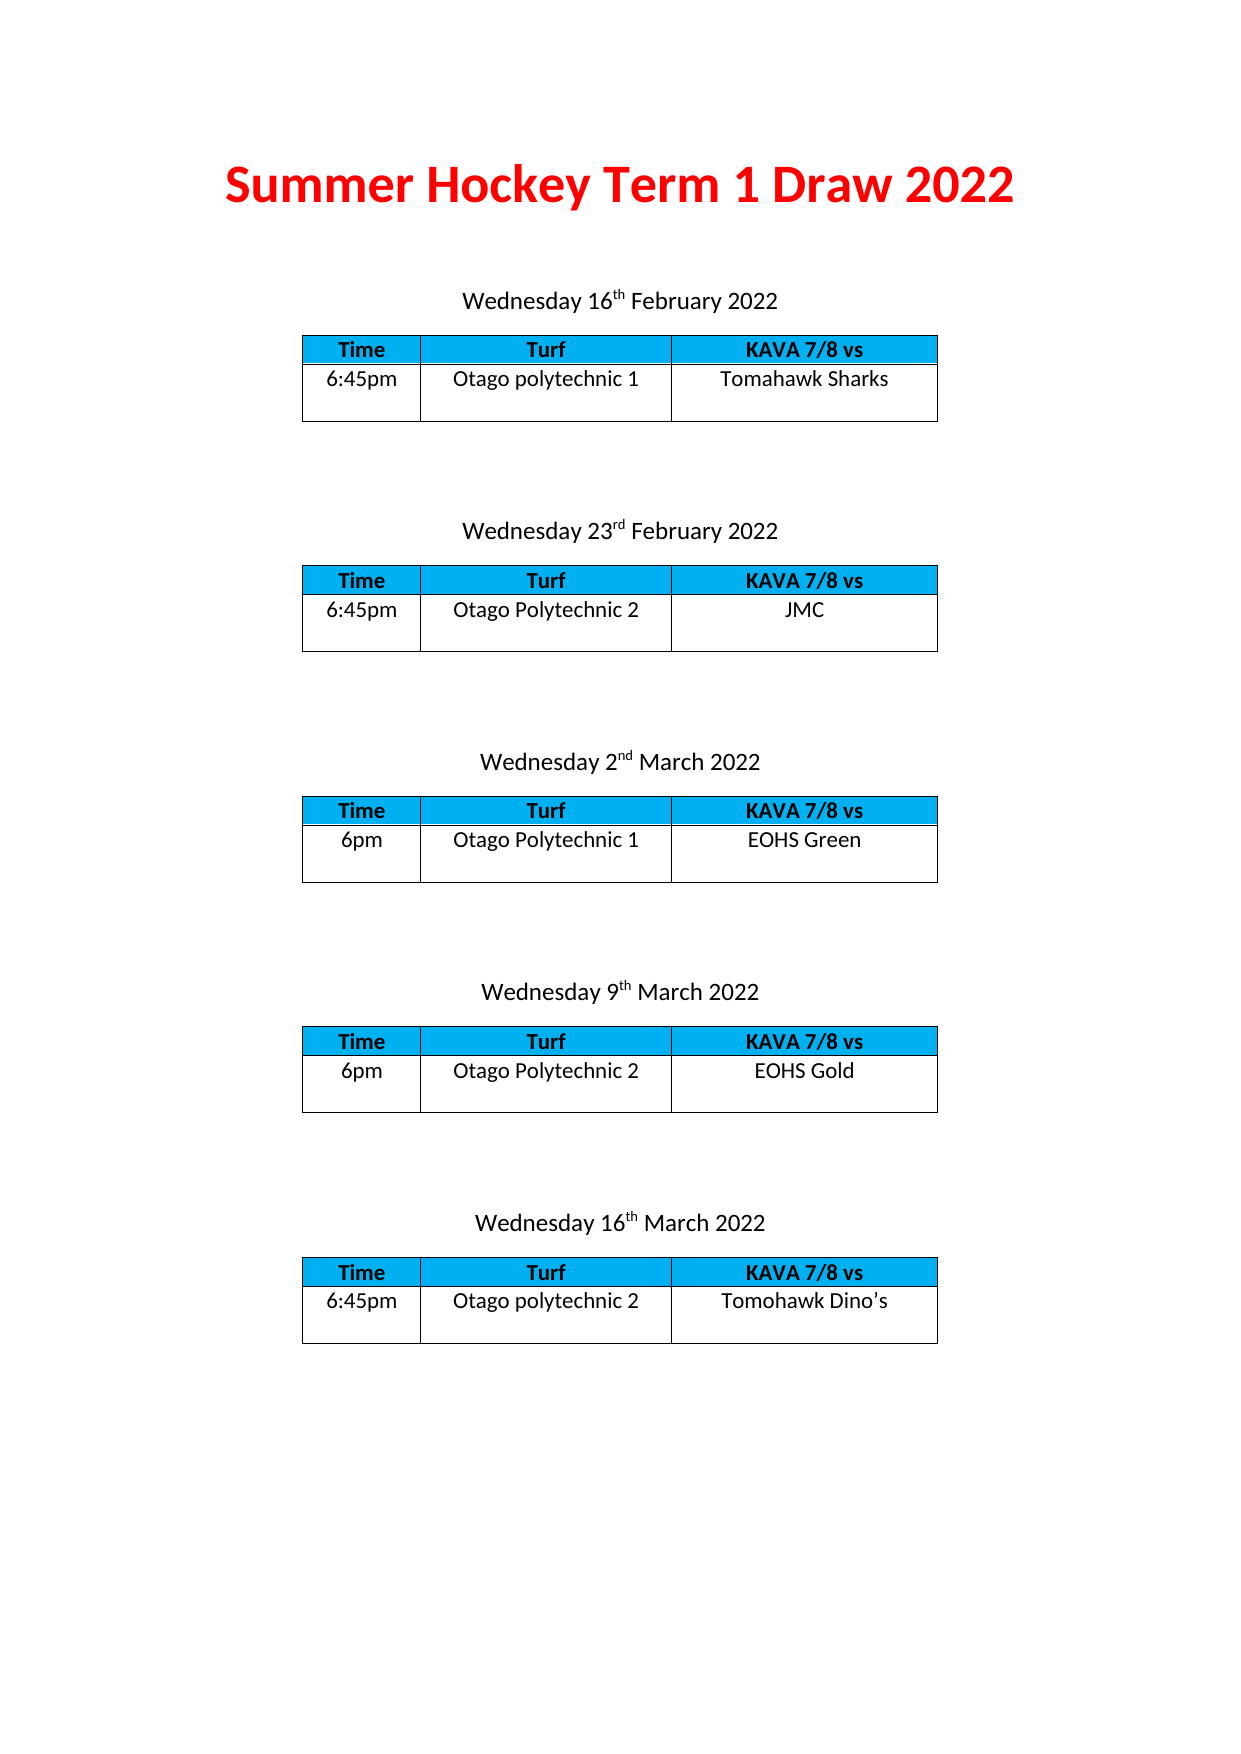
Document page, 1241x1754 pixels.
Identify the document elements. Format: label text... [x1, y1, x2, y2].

table_header KAVA 7/8 vs [672, 1027, 937, 1055]
table_cell JMC [672, 595, 937, 651]
table_cell Otago Polytechnic 2 [421, 1056, 671, 1112]
table_header Turf [421, 797, 671, 824]
table_header Turf [421, 1027, 671, 1055]
table_header Time [303, 566, 420, 594]
table_cell 6:45pm [303, 595, 420, 651]
table_cell Otago Polytechnic 2 [421, 595, 671, 651]
table_header KAVA 7/8 vs [672, 566, 937, 594]
text Wednesday 9th March 2022 [150, 976, 1090, 1007]
table_cell EOHS Green [672, 826, 937, 882]
text Wednesday 16th March 2022 [150, 1207, 1090, 1237]
table_header Turf [421, 566, 671, 594]
table_header Time [303, 1258, 420, 1286]
table_cell Tomohawk Dino’s [672, 1287, 937, 1343]
text Summer Hockey Term 1 Draw 2022 [150, 150, 1090, 216]
table_cell 6pm [303, 1056, 420, 1112]
table_header Turf [421, 336, 671, 363]
text Wednesday 16th February 2022 [150, 285, 1090, 315]
table_header Time [303, 1027, 420, 1055]
table_cell Otago Polytechnic 1 [421, 826, 671, 882]
table_cell Tomahawk Sharks [672, 365, 937, 421]
table_cell Otago polytechnic 2 [421, 1287, 671, 1343]
table_header Turf [421, 1258, 671, 1286]
table_header Time [303, 336, 420, 363]
table_cell 6:45pm [303, 365, 420, 421]
table_header KAVA 7/8 vs [672, 1258, 937, 1286]
text Wednesday 23rd February 2022 [150, 515, 1090, 546]
table_cell Otago polytechnic 1 [421, 365, 671, 421]
table_cell 6:45pm [303, 1287, 420, 1343]
table_header Time [303, 797, 420, 824]
table_cell 6pm [303, 826, 420, 882]
table_header KAVA 7/8 vs [672, 336, 937, 363]
table_cell EOHS Gold [672, 1056, 937, 1112]
table_header KAVA 7/8 vs [672, 797, 937, 824]
text Wednesday 2nd March 2022 [150, 746, 1090, 776]
